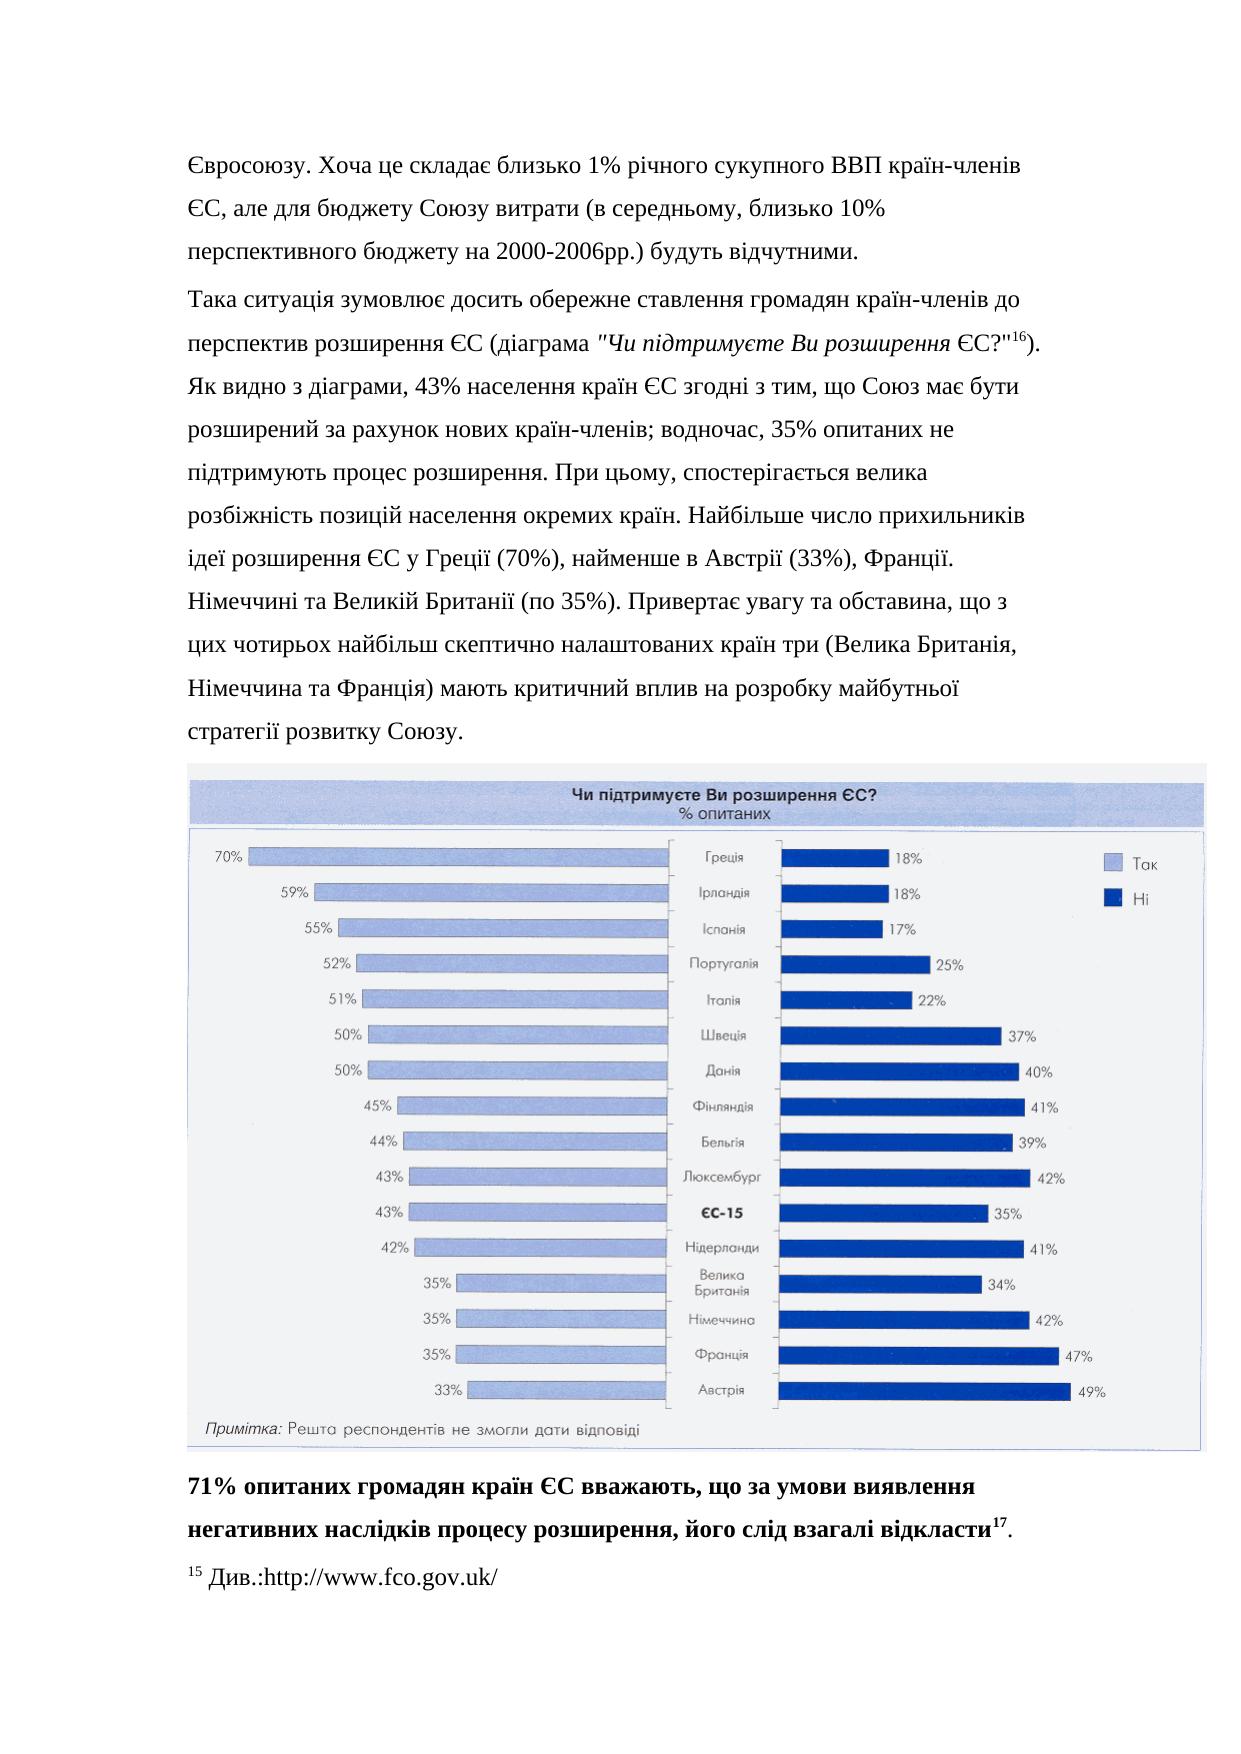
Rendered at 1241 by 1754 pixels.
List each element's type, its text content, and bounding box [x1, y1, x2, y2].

text Така ситуація зумовлює досить обережне ставлення громадян країн-членів до перспектив розширення ЄС (діаграма "Чи підтримуєте Ви розширення ЄС?"16). Як видно з діаграми, 43% населення країн ЄС згодні з тим, що Союз має бути розширений за рахунок нових країн-членів; водночас, 35% опитаних не підтримують процес розширення. При цьому, спостерігається велика розбіжність позицій населення окремих країн. Найбільше число прихильників ідеї розширення ЄС у Греції (70%), найменше в Австрії (33%), Франції. Німеччині та Великій Британії (по 35%). Привертає увагу та обставина, що з цих чотирьох найбільш скептично налаштованих країн три (Велика Британія, Німеччина та Франція) мають критичний вплив на розробку майбутньої стратегії розвитку Союзу. [187, 284, 1053, 744]
picture [187, 763, 1207, 1452]
text 15 Див.:http://www.fco.gov.uk/ [187, 1562, 1053, 1591]
text 71% опитаних громадян країн ЄС вважають, що за умови виявлення негативних наслідків процесу розширення, його слід взагалі відкласти17. [187, 1471, 1053, 1543]
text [187, 150, 1053, 265]
